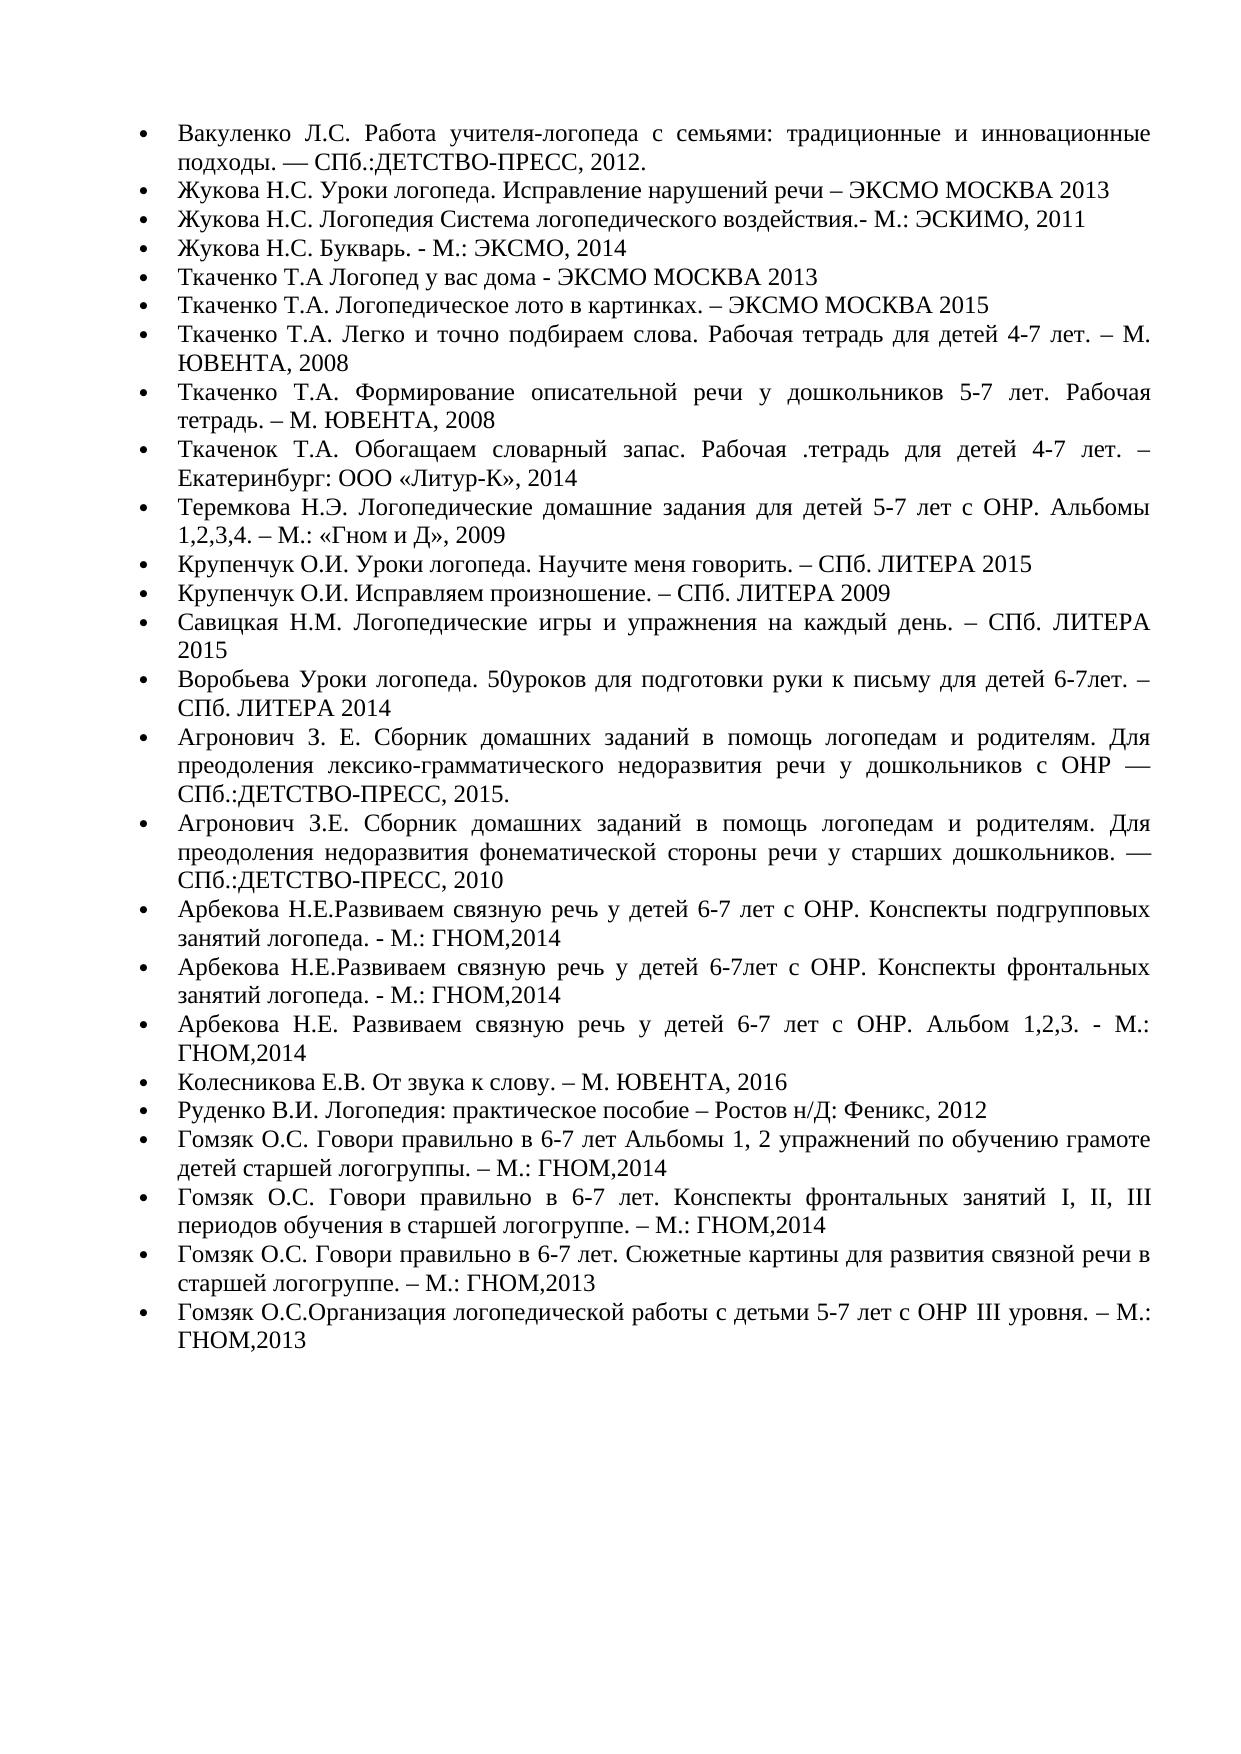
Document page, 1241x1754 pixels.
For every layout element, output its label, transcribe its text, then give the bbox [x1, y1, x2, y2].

list Ткаченок Т.А. Обогащаем словарный запас. Рабочая .тетрадь для детей 4-7 лет. –Екатеринбург: ООО «Литур-К», 2014 [140, 434, 1152, 492]
list Гомзяк О.С. Говори правильно в 6-7 лет. Сюжетные картины для развития связной речи в старшей логогруппе. – М.: ГНОМ,2013 [140, 1239, 1152, 1297]
list Жукова Н.С. Уроки логопеда. Исправление нарушений речи – ЭКСМО МОСКВА 2013 [140, 176, 1152, 204]
list Крупенчук О.И. Исправляем произношение. – СПб. ЛИТЕРА 2009 [140, 578, 1152, 607]
list Арбекова Н.Е.Развиваем связную речь у детей 6-7 лет с ОНР. Конспекты подгрупповых занятий логопеда. - М.: ГНОМ,2014 [140, 894, 1152, 952]
list Гомзяк О.С. Говори правильно в 6-7 лет Альбомы 1, 2 упражнений по обучению грамоте детей старшей логогруппы. – М.: ГНОМ,2014 [140, 1124, 1152, 1182]
list Агронович З. Е. Сборник домашних заданий в помощь логопедам и родителям. Для преодоления лексико-грамматического недоразвития речи у дошкольников с ОНР — СПб.:ДЕТСТВО-ПРЕСС, 2015. [140, 722, 1152, 808]
list Ткаченко Т.А Логопед у вас дома - ЭКСМО МОСКВА 2013 [140, 262, 1152, 291]
list Арбекова Н.Е.Развиваем связную речь у детей 6-7лет с ОНР. Конспекты фронтальных занятий логопеда. - М.: ГНОМ,2014 [140, 952, 1152, 1009]
list Крупенчук О.И. Уроки логопеда. Научите меня говорить. – СПб. ЛИТЕРА 2015 [140, 549, 1152, 578]
list Ткаченко Т.А. Логопедическое лото в картинках. – ЭКСМО МОСКВА 2015 [140, 291, 1152, 319]
list Вакуленко Л.С. Работа учителя-логопеда с семьями: традиционные и инновационные подходы. — СПб.:ДЕТСТВО-ПРЕСС, 2012. [140, 118, 1152, 176]
list Жукова Н.С. Букварь. - М.: ЭКСМО, 2014 [140, 233, 1152, 262]
list Жукова Н.С. Логопедия Система логопедического воздействия.- М.: ЭСКИМО, 2011 [140, 204, 1152, 233]
list Колесникова Е.В. От звука к слову. – М. ЮВЕНТА, 2016 [140, 1067, 1152, 1096]
list Агронович З.Е. Сборник домашних заданий в помощь логопедам и родителям. Для преодоления недоразвития фонематической стороны речи у старших дошкольников. — СПб.:ДЕТСТВО-ПРЕСС, 2010 [140, 808, 1152, 894]
list Ткаченко Т.А. Легко и точно подбираем слова. Рабочая тетрадь для детей 4-7 лет. – М. ЮВЕНТА, 2008 [140, 319, 1152, 377]
list Гомзяк О.С. Говори правильно в 6-7 лет. Конспекты фронтальных занятий I, II, III периодов обучения в старшей логогруппе. – М.: ГНОМ,2014 [140, 1182, 1152, 1239]
list Савицкая Н.М. Логопедические игры и упражнения на каждый день. – СПб. ЛИТЕРА 2015 [140, 607, 1152, 664]
list Арбекова Н.Е. Развиваем связную речь у детей 6-7 лет с ОНР. Альбом 1,2,3. - М.: ГНОМ,2014 [140, 1009, 1152, 1067]
list Теремкова Н.Э. Логопедические домашние задания для детей 5-7 лет с ОНР. Альбомы 1,2,3,4. – М.: «Гном и Д», 2009 [140, 492, 1152, 549]
list Руденко В.И. Логопедия: практическое пособие – Ростов н/Д: Феникс, 2012 [140, 1096, 1152, 1124]
list Гомзяк О.С.Организация логопедической работы с детьми 5-7 лет с ОНР III уровня. – М.: ГНОМ,2013 [140, 1297, 1152, 1354]
list Воробьева Уроки логопеда. 50уроков для подготовки руки к письму для детей 6-7лет. – СПб. ЛИТЕРА 2014 [140, 664, 1152, 722]
list Ткаченко Т.А. Формирование описательной речи у дошкольников 5-7 лет. Рабочая тетрадь. – М. ЮВЕНТА, 2008 [140, 377, 1152, 434]
